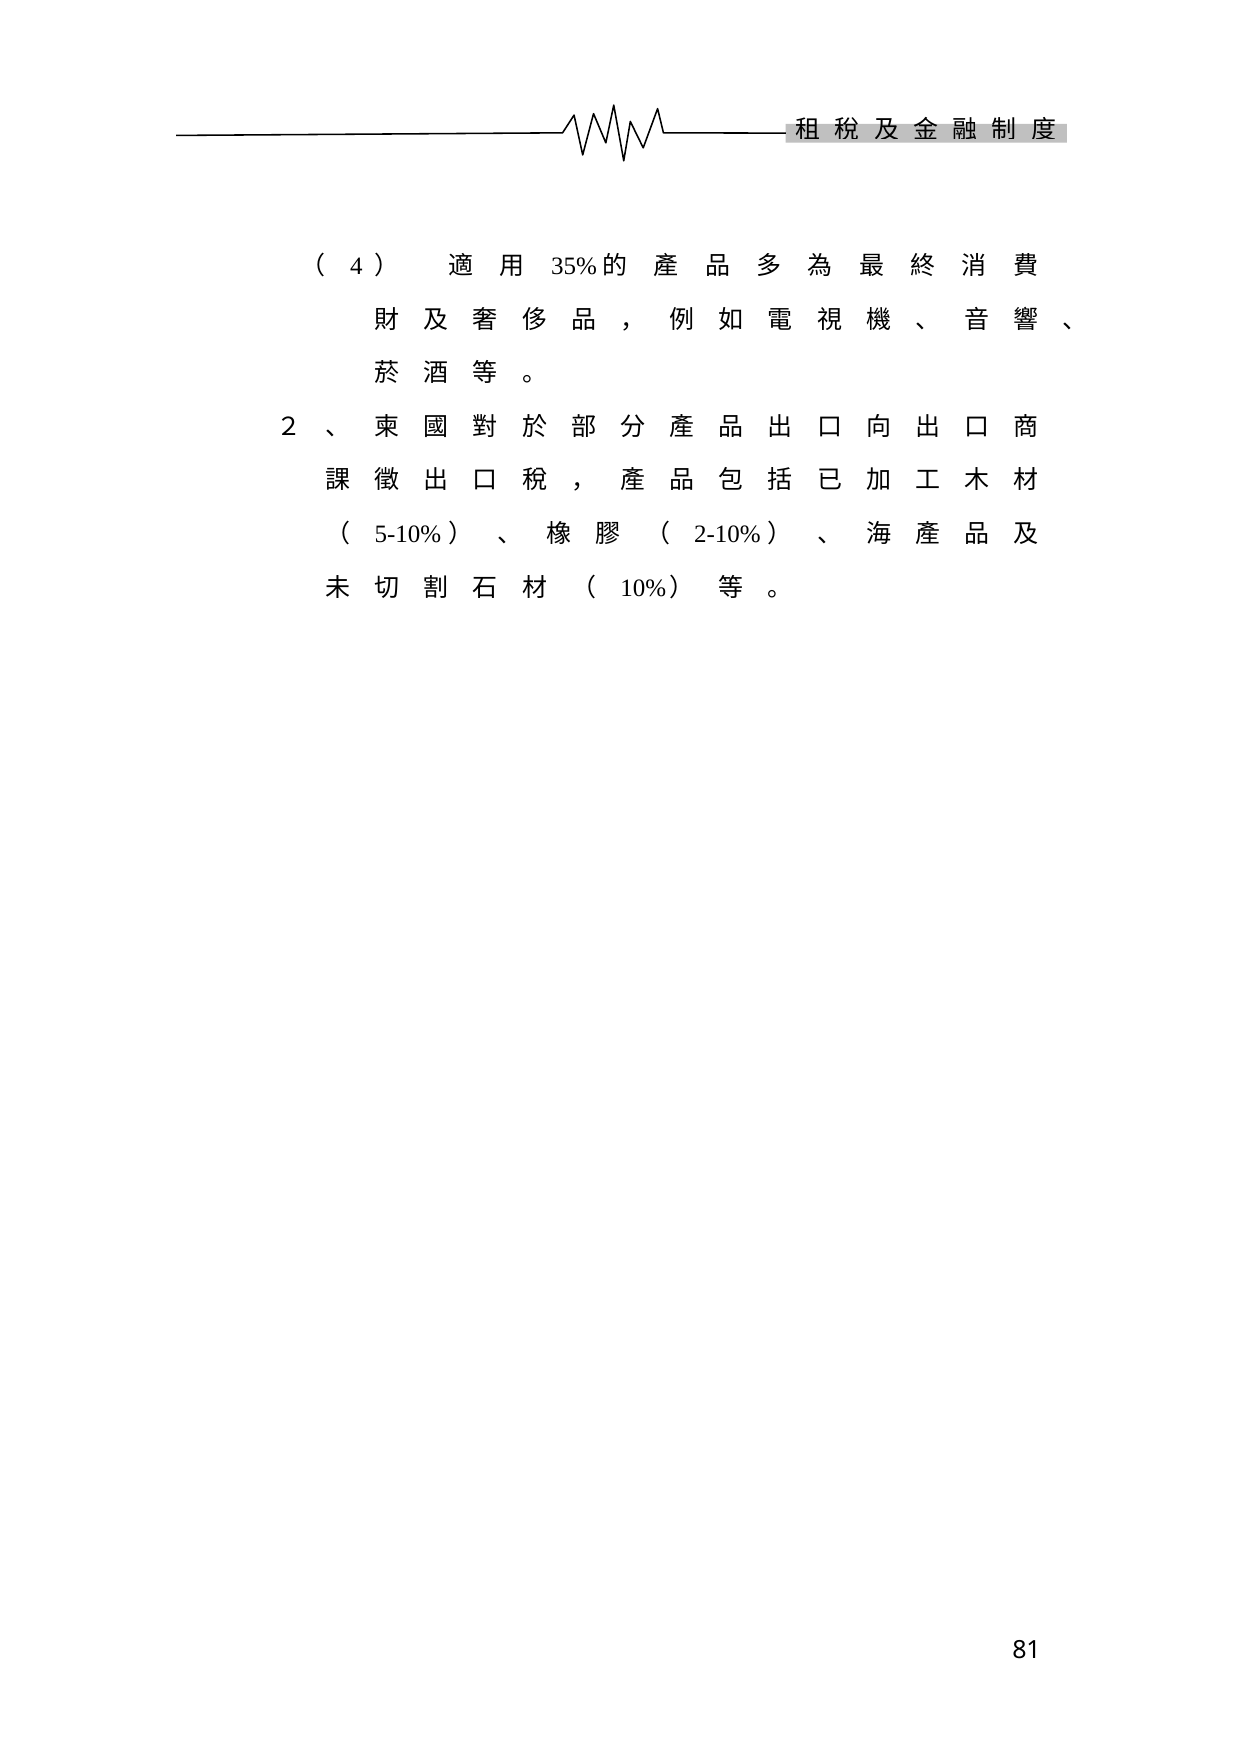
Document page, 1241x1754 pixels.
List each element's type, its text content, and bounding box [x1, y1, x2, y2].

text ２、柬國對於部分產品出口向出口商課徵出口稅，產品包括已加工木材（5-10%）、橡膠（2-10%）、海產品及未切割石材（10%）等。 [276, 398, 1063, 612]
text （4） 適用35%的產品多為最終消費財及奢侈品，例如電視機、音響、菸酒等。 [301, 237, 1063, 398]
